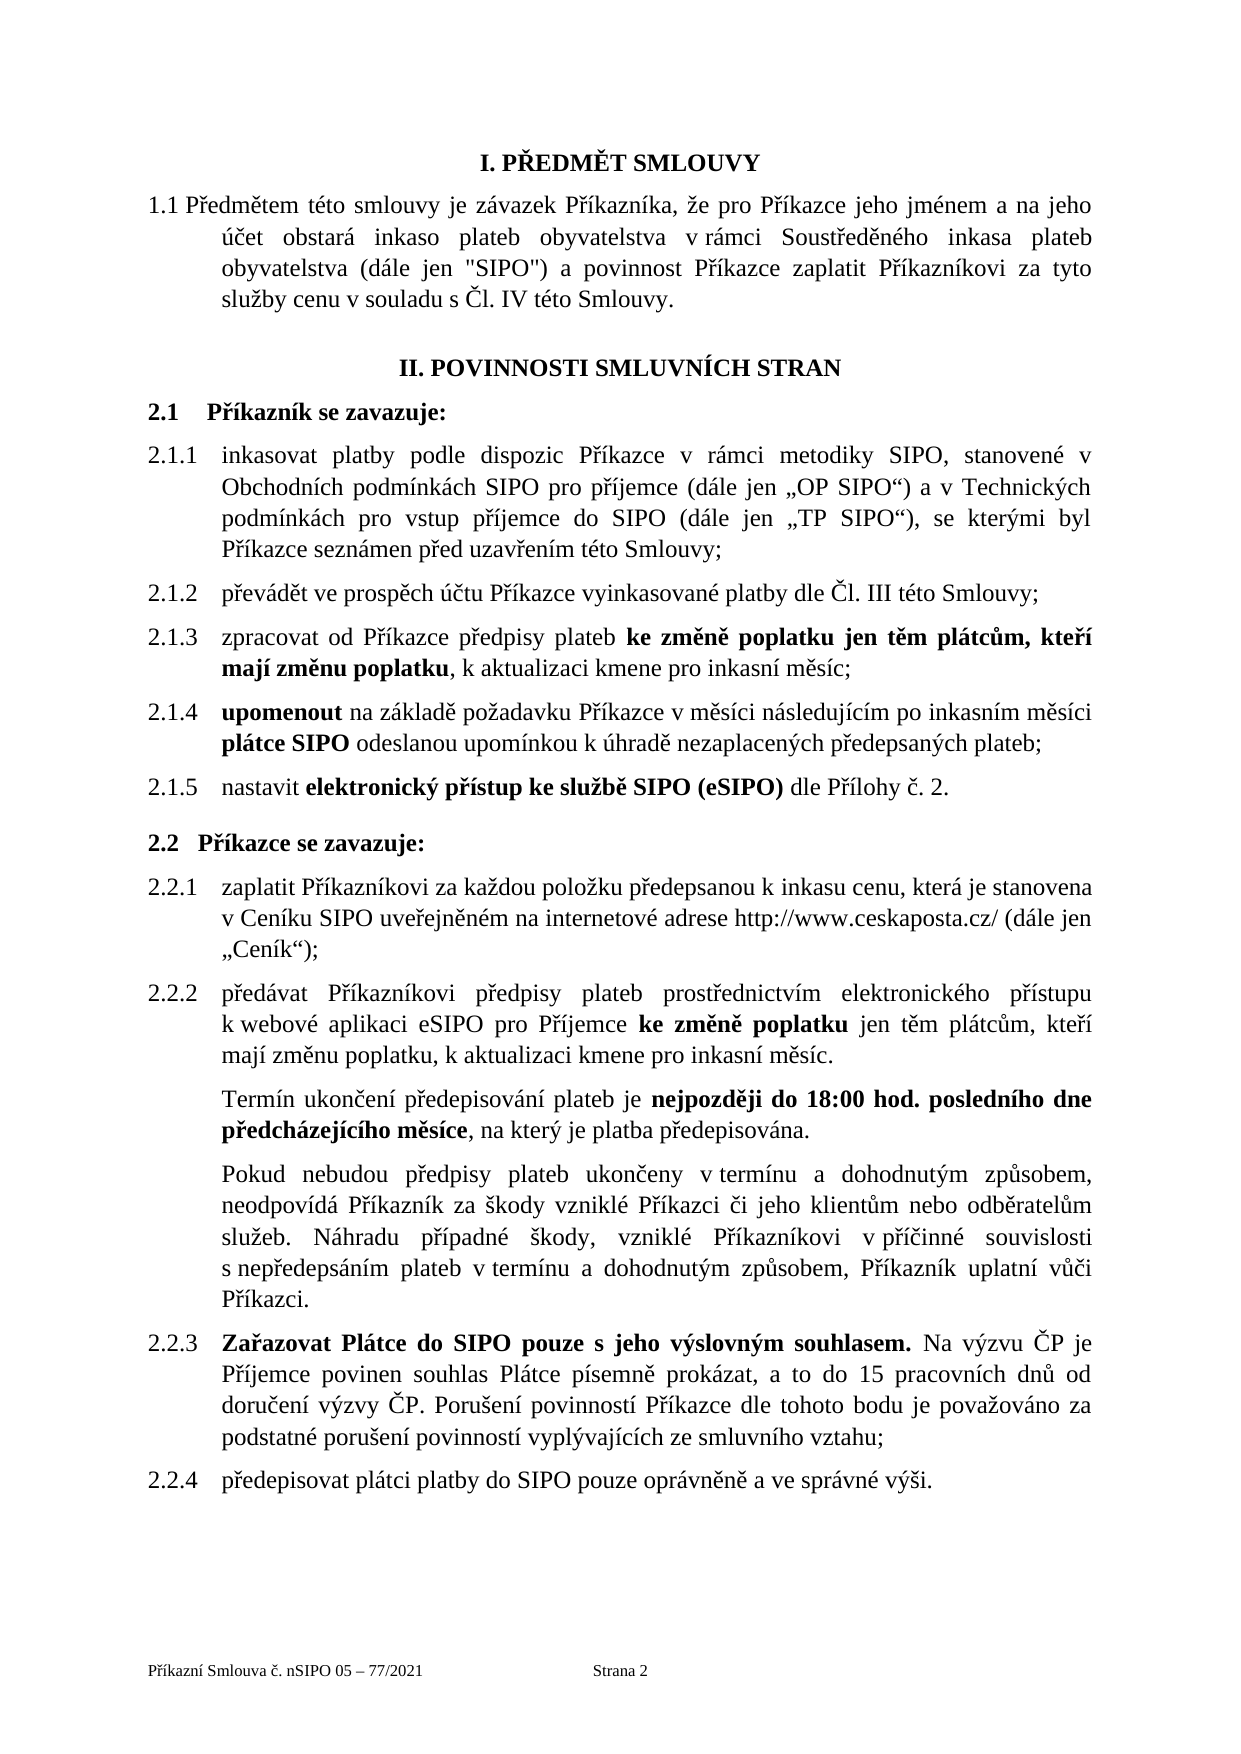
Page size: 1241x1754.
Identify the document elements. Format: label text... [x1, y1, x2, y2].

list Zařazovat Plátce do SIPO pouze s jeho výslovným souhlasem. Na výzvu ČP je Příjemce povinen souhlas Plátce písemně prokázat, a to do 15 pracovních dnů od doručení výzvy ČP. Porušení povinností Příkazce dle tohoto bodu je považováno za podstatné porušení povinností vyplývajících ze smluvního vztahu; [148, 1326, 1093, 1451]
list inkasovat platby podle dispozic Příkazce v rámci metodiky SIPO, stanovené v Obchodních podmínkách SIPO pro příjemce (dále jen „OP SIPO“) a v Technických podmínkách pro vstup příjemce do SIPO (dále jen „TP SIPO“), se kterými byl Příkazce seznámen před uzavřením této Smlouvy; [148, 439, 1093, 564]
text 2.1 Příkazník se zavazuje: [148, 395, 1093, 426]
list nastavit elektronický přístup ke službě SIPO (eSIPO) dle Přílohy č. 2. [148, 770, 1093, 801]
title I. PŘEDMĚT SMLOUVY [148, 148, 1093, 176]
list převádět ve prospěch účtu Příkazce vyinkasované platby dle Čl. III této Smlouvy; [148, 576, 1093, 608]
list předávat Příkazníkovi předpisy plateb prostřednictvím elektronického přístupu k webové aplikaci eSIPO pro Příjemce ke změně poplatku jen těm plátcům, kteří mají změnu poplatku, k aktualizaci kmene pro inkasní měsíc. [148, 976, 1093, 1070]
text Pokud nebudou předpisy plateb ukončeny v termínu a dohodnutým způsobem, neodpovídá Příkazník za škody vzniklé Příkazci či jeho klientům nebo odběratelům služeb. Náhradu případné škody, vzniklé Příkazníkovi v příčinné souvislosti s nepředepsáním plateb v termínu a dohodnutým způsobem, Příkazník uplatní vůči Příkazci. [221, 1158, 1093, 1314]
list předepisovat plátci platby do SIPO pouze oprávněně a ve správné výši. [148, 1464, 1093, 1495]
list zpracovat od Příkazce předpisy plateb ke změně poplatku jen těm plátcům, kteří mají změnu poplatku, k aktualizaci kmene pro inkasní měsíc; [148, 620, 1093, 683]
list upomenout na základě požadavku Příkazce v měsíci následujícím po inkasním měsíci plátce SIPO odeslanou upomínkou k úhradě nezaplacených předepsaných plateb; [148, 695, 1093, 758]
text Termín ukončení předepisování plateb je nejpozději do 18:00 hod. posledního dne předcházejícího měsíce, na který je platba předepisována. [221, 1083, 1093, 1145]
list Příkazce se zavazuje: [148, 826, 1093, 858]
list Předmětem této smlouvy je závazek Příkazníka, že pro Příkazce jeho jménem a na jeho účet obstará inkaso plateb obyvatelstva v rámci Soustředěného inkasa plateb obyvatelstva (dále jen "SIPO") a povinnost Příkazce zaplatit Příkazníkovi za tyto služby cenu v souladu s Čl. IV této Smlouvy. [148, 189, 1093, 314]
list zaplatit Příkazníkovi za každou položku předepsanou k inkasu cenu, která je stanovena v Ceníku SIPO uveřejněném na internetové adrese http://www.ceskaposta.cz/ (dále jen „Ceník“); [148, 870, 1093, 964]
text II. POVINNOSTI SMLUVNÍCH STRAN [148, 351, 1093, 383]
